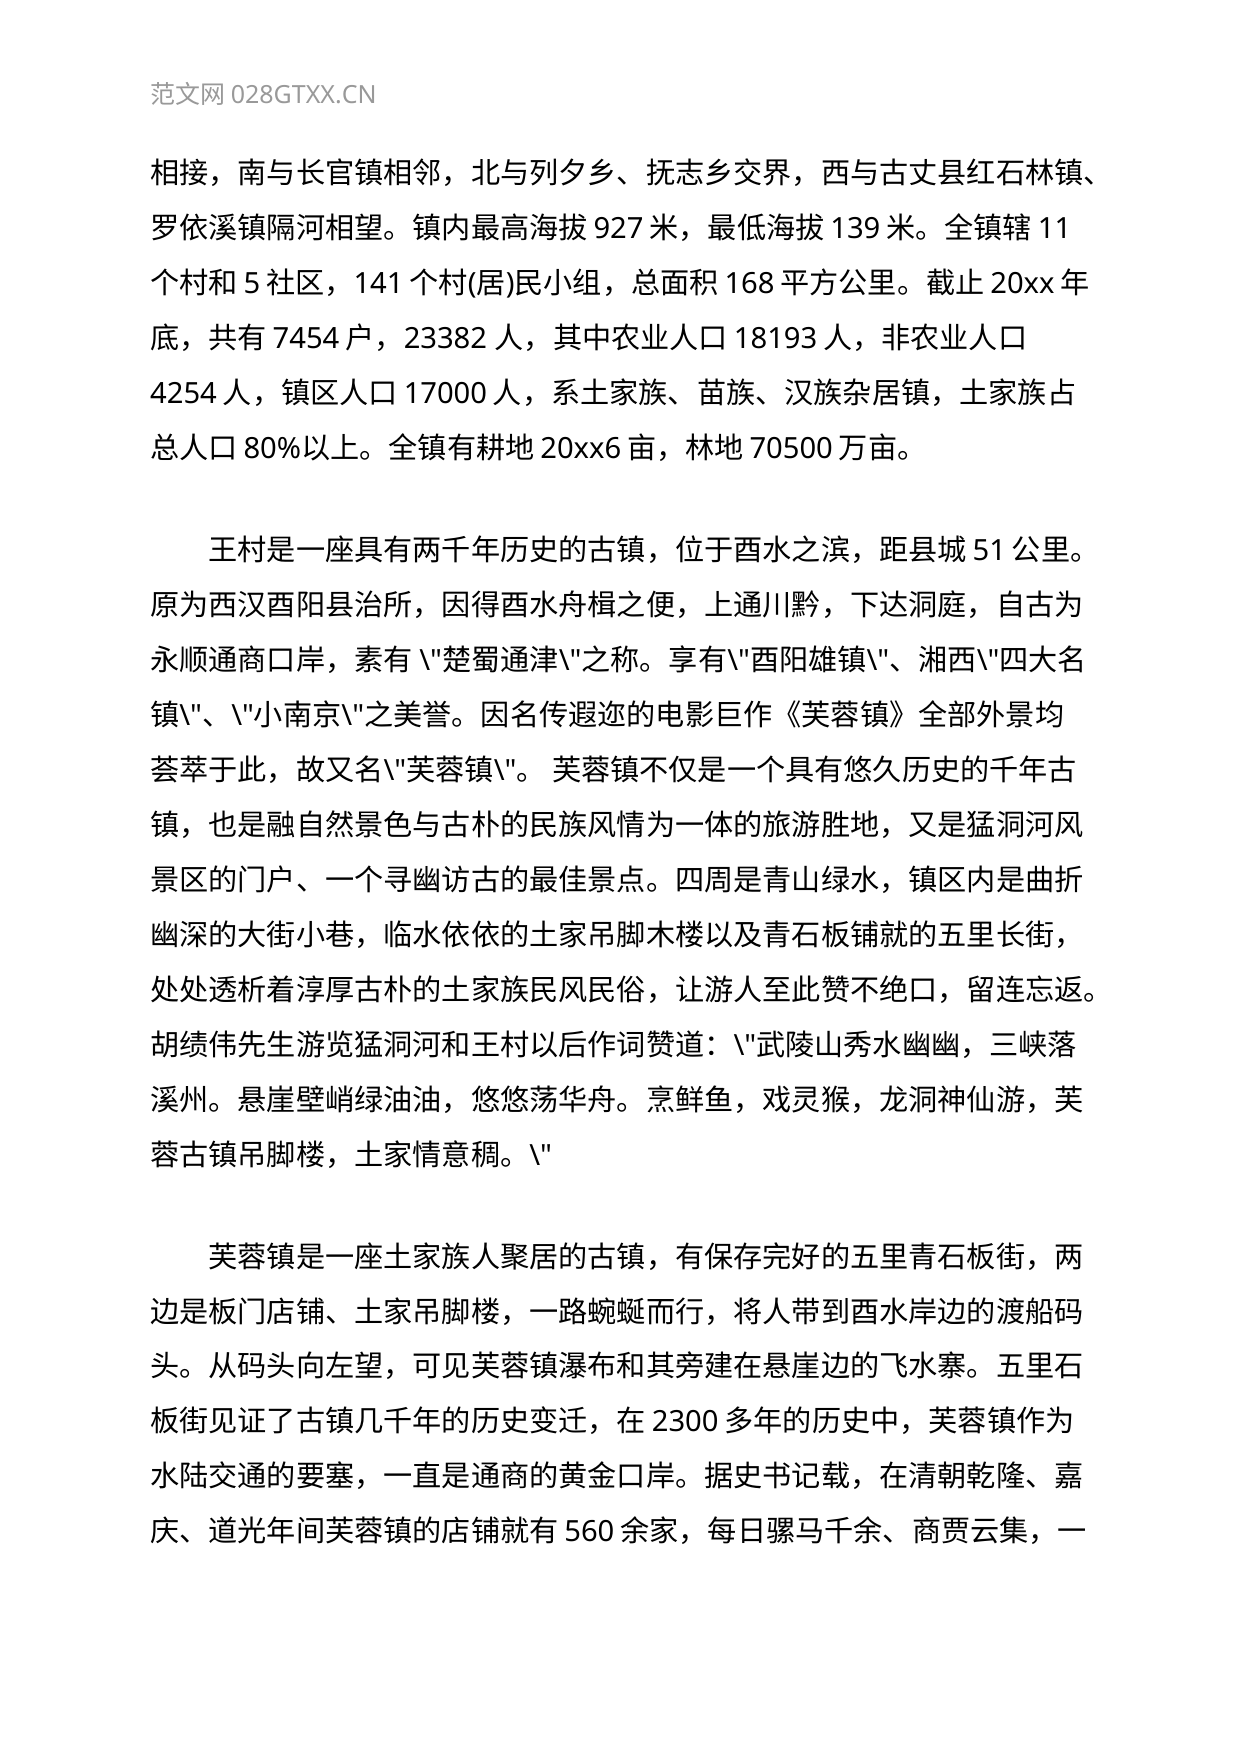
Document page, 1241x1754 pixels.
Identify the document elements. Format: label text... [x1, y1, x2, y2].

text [150, 1233, 1090, 1550]
text 王村是一座具有两千年历史的古镇，位于酉水之滨，距县城51公里。原为西汉酉阳县治所，因得酉水舟楫之便，上通川黔，下达洞庭，自古为永顺通商口岸，素有 \"楚蜀通津\"之称。享有\"酉阳雄镇\"、湘西\"四大名镇\"、\"小南京\"之美誉。因名传遐迩的电影巨作《芙蓉镇》全部外景均荟萃于此，故又名\"芙蓉镇\"。 芙蓉镇不仅是一个具有悠久历史的千年古镇，也是融自然景色与古朴的民族风情为一体的旅游胜地，又是猛洞河风景区的门户、一个寻幽访古的最佳景点。四周是青山绿水，镇区内是曲折幽深的大街小巷，临水依依的土家吊脚木楼以及青石板铺就的五里长街，处处透析着淳厚古朴的土家族民风民俗，让游人至此赞不绝口，留连忘返。胡绩伟先生游览猛洞河和王村以后作词赞道：\"武陵山秀水幽幽，三峡落溪州。悬崖壁峭绿油油，悠悠荡华舟。烹鲜鱼，戏灵猴，龙洞神仙游，芙蓉古镇吊脚楼，土家情意稠。\" [150, 527, 1090, 1174]
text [150, 150, 1090, 467]
